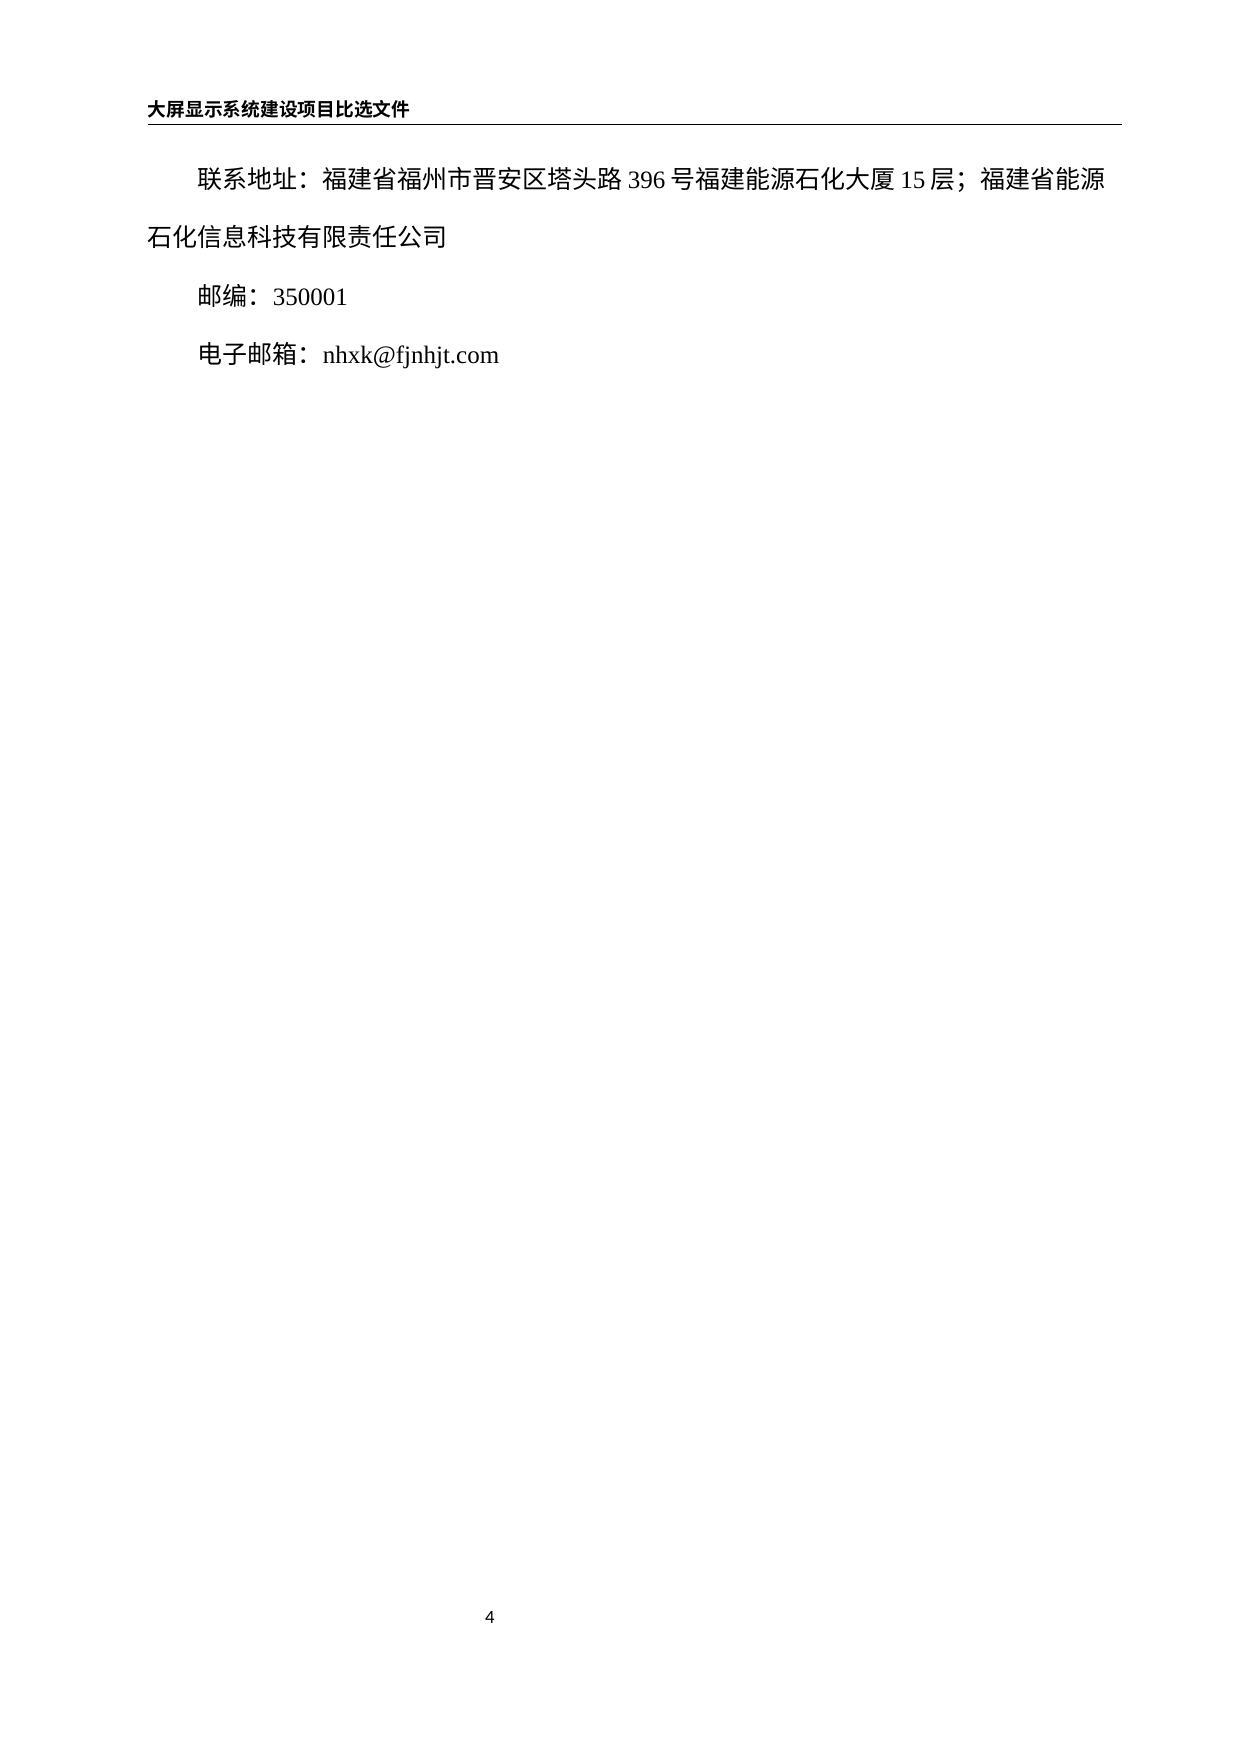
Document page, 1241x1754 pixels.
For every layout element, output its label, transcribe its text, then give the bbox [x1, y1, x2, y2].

text 联系地址：福建省福州市晋安区塔头路396号福建能源石化大厦15层；福建省能源石化信息科技有限责任公司 [148, 142, 1122, 258]
text 邮编：350001 [148, 258, 1122, 317]
text 电子邮箱：nhxk@fjnhjt.com [148, 317, 1122, 375]
